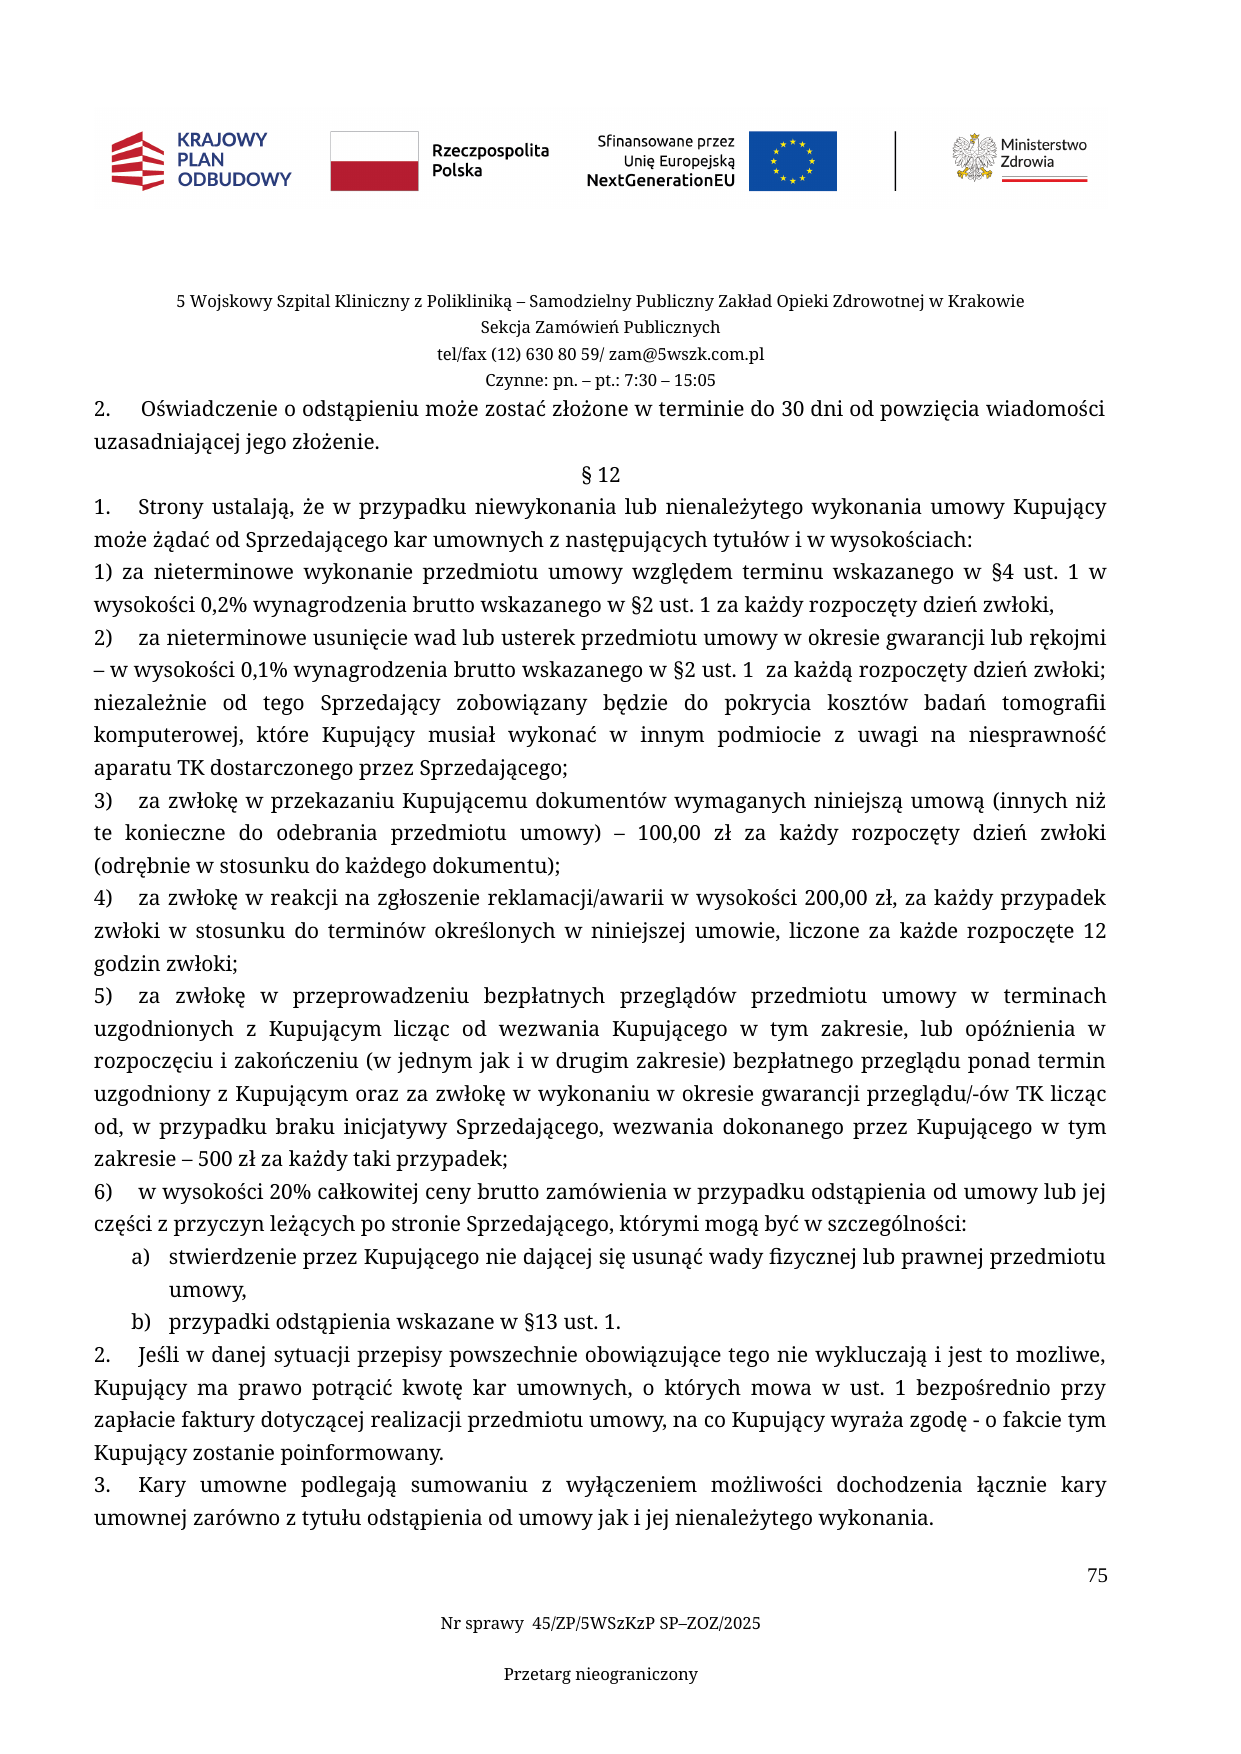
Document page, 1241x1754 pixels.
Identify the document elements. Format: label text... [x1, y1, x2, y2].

list za zwłokę w reakcji na zgłoszenie reklamacji/awarii w wysokości 200,00 zł, za każdy przypadek zwłoki w stosunku do terminów określonych w niniejszej umowie, liczone za każde rozpoczęte 12 godzin zwłoki; [94, 883, 1107, 977]
list Jeśli w danej sytuacji przepisy powszechnie obowiązujące tego nie wykluczają i jest to mozliwe, Kupujący ma prawo potrącić kwotę kar umownych, o których mowa w ust. 1 bezpośrednio przy zapłacie faktury dotyczącej realizacji przedmiotu umowy, na co Kupujący wyraża zgodę - o fakcie tym Kupujący zostanie poinformowany. [94, 1340, 1107, 1466]
list Strony ustalają, że w przypadku niewykonania lub nienależytego wykonania umowy Kupujący może żądać od Sprzedającego kar umownych z następujących tytułów i w wysokościach: [94, 492, 1107, 553]
text § 12 [94, 460, 1107, 488]
list przypadki odstąpienia wskazane w §13 ust. 1. [131, 1307, 1107, 1336]
list za nieterminowe usunięcie wad lub usterek przedmiotu umowy w okresie gwarancji lub rękojmi – w wysokości 0,1% wynagrodzenia brutto wskazanego w §2 ust. 1 za każdą rozpoczęty dzień zwłoki; niezależnie od tego Sprzedający zobowiązany będzie do pokrycia kosztów badań tomografii komputerowej, które Kupujący musiał wykonać w innym podmiocie z uwagi na niesprawność aparatu TK dostarczonego przez Sprzedającego; [94, 623, 1107, 782]
list za zwłokę w przekazaniu Kupującemu dokumentów wymaganych niniejszą umową (innych niż te konieczne do odebrania przedmiotu umowy) – 100,00 zł za każdy rozpoczęty dzień zwłoki (odrębnie w stosunku do każdego dokumentu); [94, 786, 1107, 879]
text 1) za nieterminowe wykonanie przedmiotu umowy względem terminu wskazanego w §4 ust. 1 w wysokości 0,2% wynagrodzenia brutto wskazanego w §2 ust. 1 za każdy rozpoczęty dzień zwłoki, [94, 557, 1107, 618]
picture [93, 107, 1108, 209]
list w wysokości 20% całkowitej ceny brutto zamówienia w przypadku odstąpienia od umowy lub jej części z przyczyn leżących po stronie Sprzedającego, którymi mogą być w szczególności: [94, 1177, 1107, 1238]
list stwierdzenie przez Kupującego nie dającej się usunąć wady fizycznej lub prawnej przedmiotu umowy, [131, 1242, 1107, 1303]
list Kary umowne podlegają sumowaniu z wyłączeniem możliwości dochodzenia łącznie kary umownej zarówno z tytułu odstąpienia od umowy jak i jej nienależytego wykonania. [94, 1470, 1107, 1531]
text 2. Oświadczenie o odstąpieniu może zostać złożone w terminie do 30 dni od powzięcia wiadomości uzasadniającej jego złożenie. [94, 394, 1107, 456]
list za zwłokę w przeprowadzeniu bezpłatnych przeglądów przedmiotu umowy w terminach uzgodnionych z Kupującym licząc od wezwania Kupującego w tym zakresie, lub opóźnienia w rozpoczęciu i zakończeniu (w jednym jak i w drugim zakresie) bezpłatnego przeglądu ponad termin uzgodniony z Kupującym oraz za zwłokę w wykonaniu w okresie gwarancji przeglądu/-ów TK licząc od, w przypadku braku inicjatywy Sprzedającego, wezwania dokonanego przez Kupującego w tym zakresie – 500 zł za każdy taki przypadek; [94, 981, 1107, 1173]
